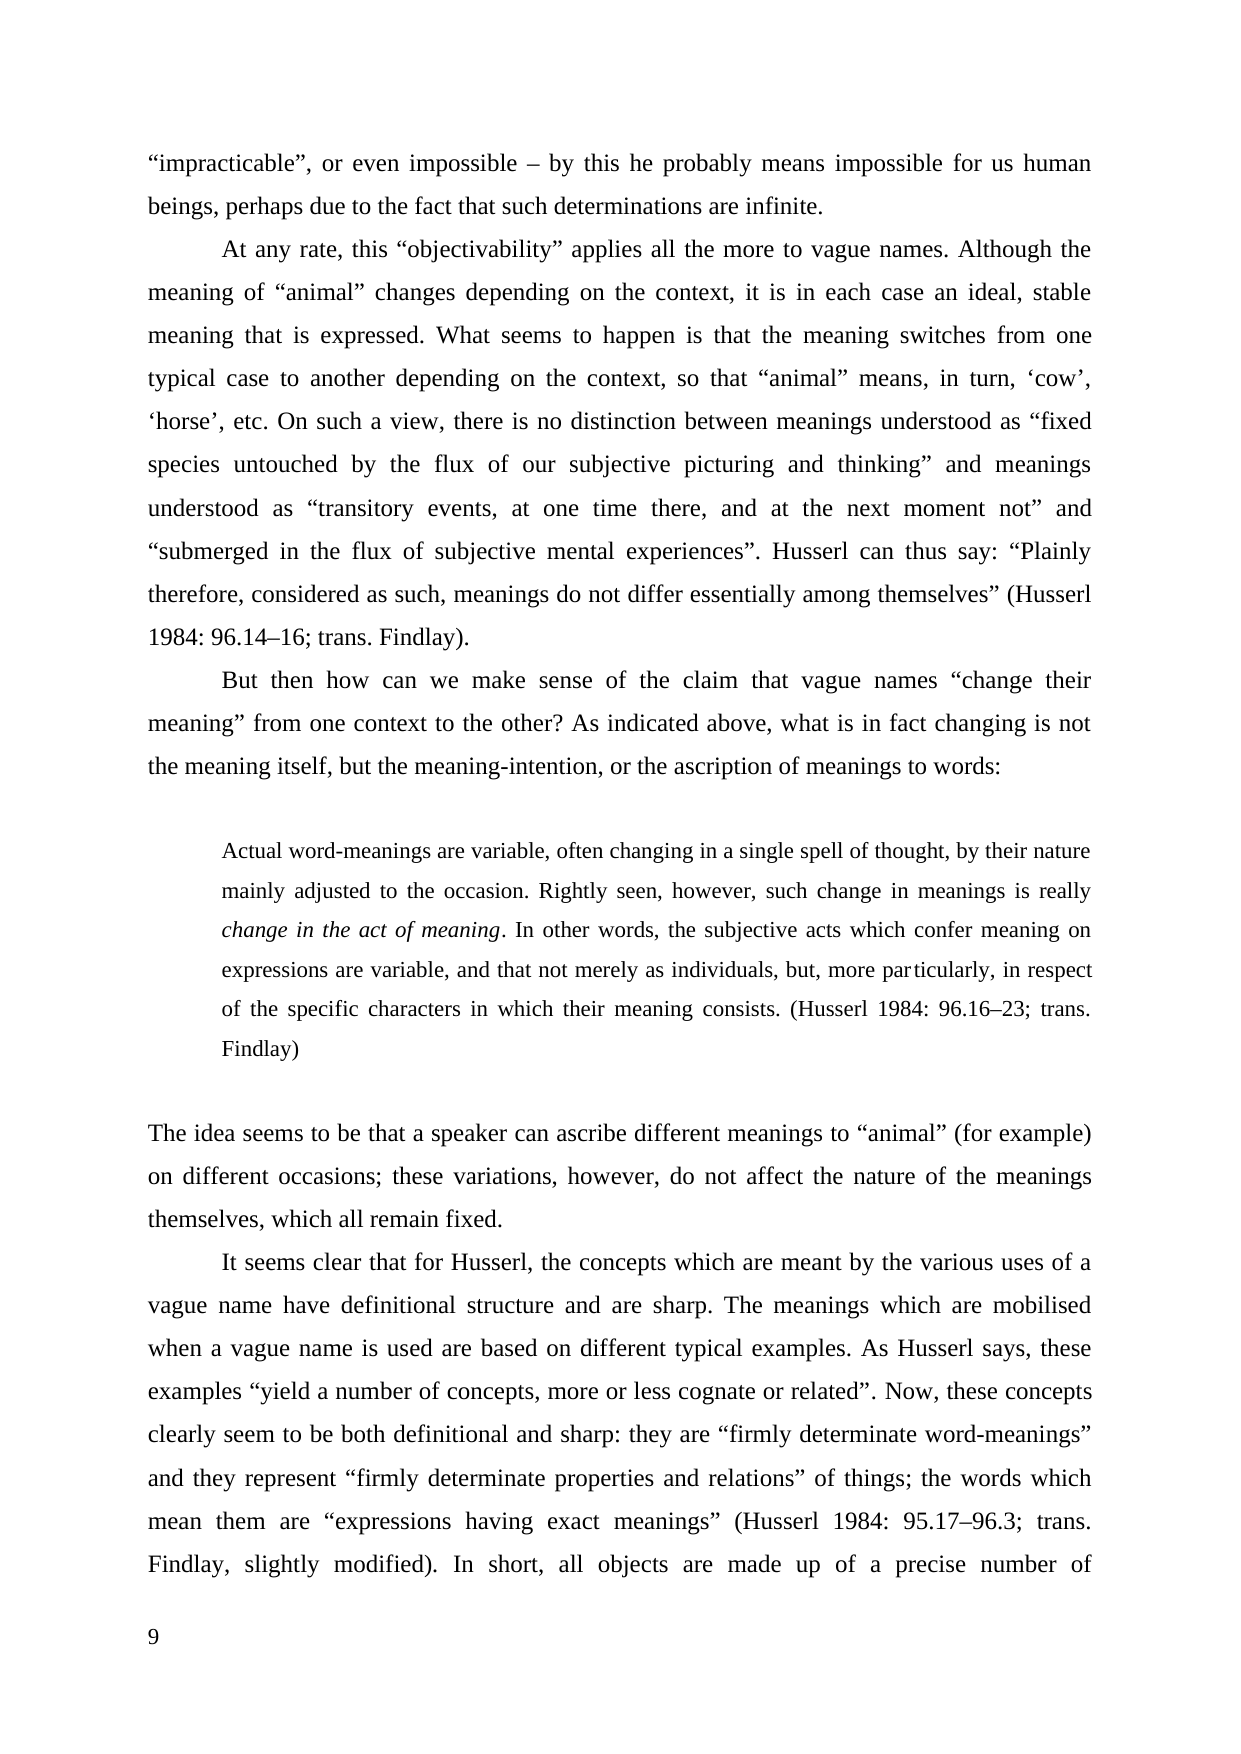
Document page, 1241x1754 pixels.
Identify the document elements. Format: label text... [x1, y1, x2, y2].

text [148, 148, 1093, 219]
text But then how can we make sense of the claim that vague names “change their meaning” from one context to the other? As indicated above, what is in fact changing is not the meaning itself, but the meaning-intention, or the ascription of meanings to words: [148, 665, 1093, 780]
text At any rate, this “objectivability” applies all the more to vague names. Although the meaning of “animal” changes depending on the context, it is in each case an ideal, stable meaning that is expressed. What seems to happen is that the meaning switches from one typical case to another depending on the context, so that “animal” means, in turn, ‘cow’, ‘horse’, etc. On such a view, there is no distinction between meanings understood as “fixed species untouched by the flux of our subjective picturing and thinking” and meanings understood as “transitory events, at one time there, and at the next moment not” and “submerged in the flux of subjective mental experiences”. Husserl can thus say: “Plainly therefore, considered as such, meanings do not differ essentially among themselves” (Husserl 1984: 96.14–16; trans. Findlay). [148, 234, 1093, 651]
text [148, 1247, 1093, 1578]
text Actual word-meanings are variable, often changing in a single spell of thought, by their nature mainly adjusted to the occasion. Rightly seen, however, such change in meanings is really change in the act of meaning. In other words, the subjective acts which confer meaning on expressions are variable, and that not merely as individuals, but, more particularly, in respect of the specific characters in which their meaning consists. (Husserl 1984: 96.16–23; trans. Findlay) [221, 838, 1093, 1061]
text The idea seems to be that a speaker can ascribe different meanings to “animal” (for example) on different occasions; these variations, however, do not affect the nature of the meanings themselves, which all remain fixed. [148, 1118, 1093, 1233]
